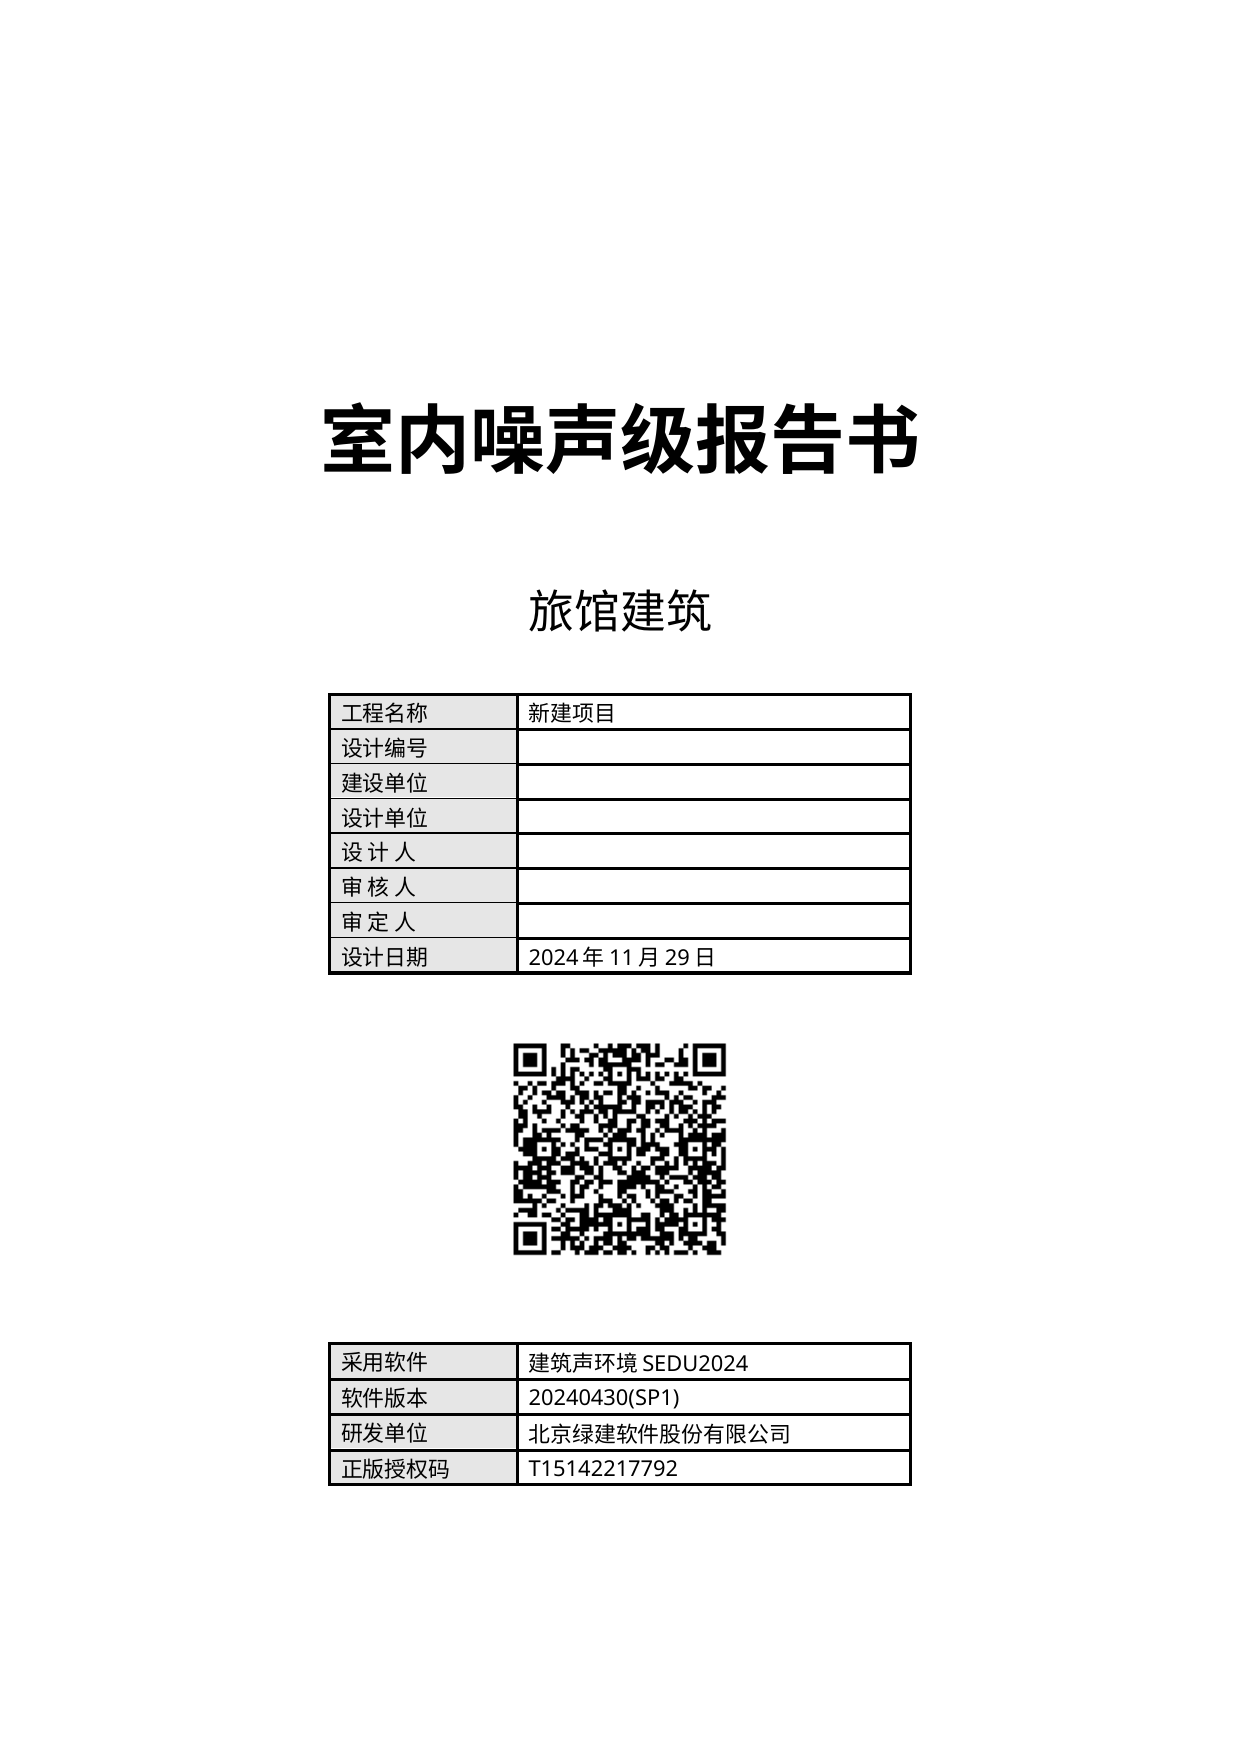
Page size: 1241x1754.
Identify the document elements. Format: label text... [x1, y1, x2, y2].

table_cell 建设单位 [331, 764, 516, 797]
table_cell 北京绿建软件股份有限公司 [519, 1416, 909, 1448]
table_cell 研发单位 [331, 1416, 516, 1448]
table_header 采用软件 [331, 1345, 516, 1378]
table_cell 审 核 人 [331, 869, 516, 902]
table_cell 设 计 人 [331, 834, 516, 867]
table_cell 20240430(SP1) [519, 1381, 909, 1413]
table_cell [519, 766, 909, 797]
picture [496, 1025, 745, 1274]
table_cell 软件版本 [331, 1381, 516, 1413]
table_cell 设计日期 [331, 938, 516, 971]
table_header 建筑声环境SEDU2024 [519, 1345, 909, 1378]
text 旅馆建筑 [148, 576, 1092, 642]
table_cell 2024年11月29日 [519, 940, 909, 971]
table_cell [519, 870, 909, 902]
table_cell [519, 801, 909, 832]
table_cell T15142217792 [519, 1452, 909, 1483]
table_cell [519, 731, 909, 763]
table_cell 正版授权码 [331, 1452, 516, 1483]
table_cell 审 定 人 [331, 903, 516, 937]
text 室内噪声级报告书 [148, 380, 1092, 489]
table_cell 设计单位 [331, 799, 516, 832]
table_cell [519, 835, 909, 867]
table_header 工程名称 [331, 696, 516, 728]
table_header 新建项目 [519, 696, 909, 728]
table_cell [519, 905, 909, 937]
table_cell 设计编号 [331, 730, 516, 763]
